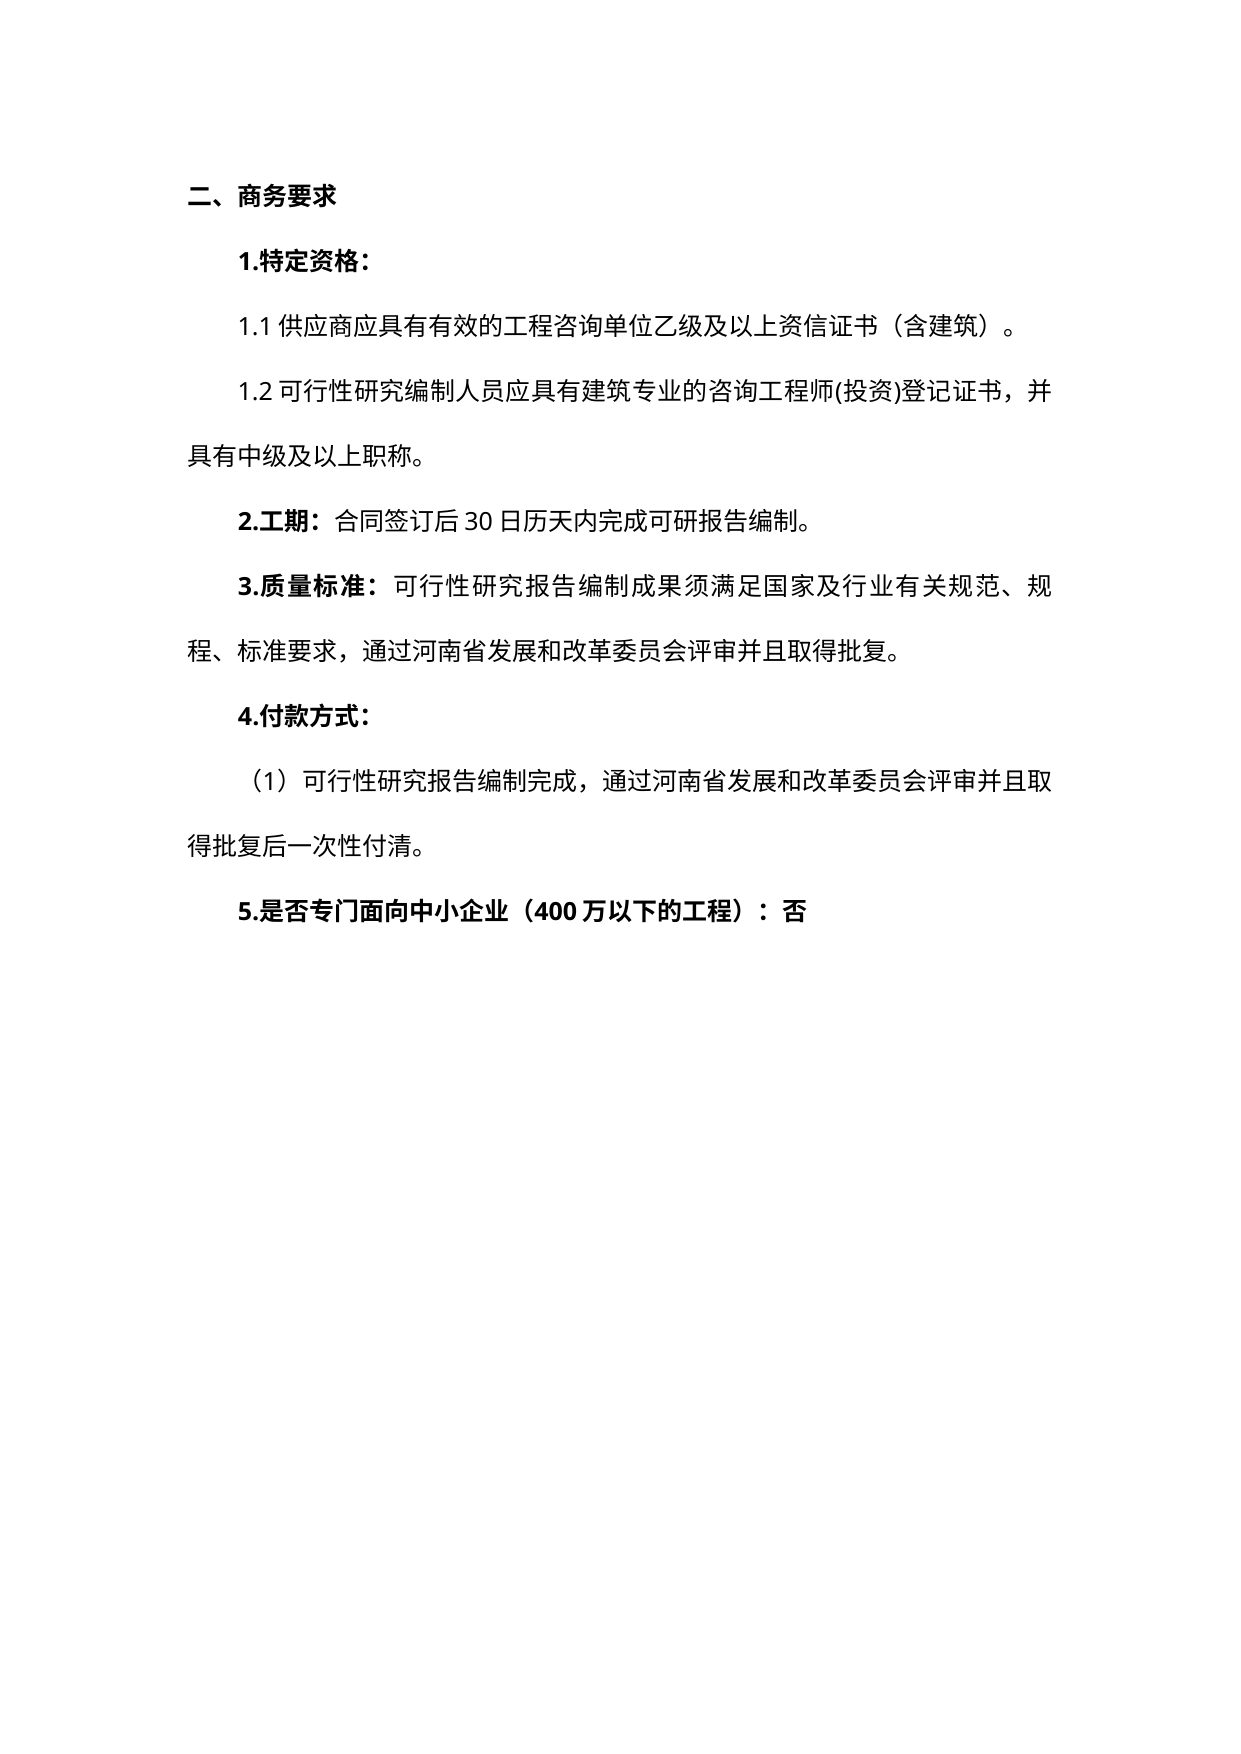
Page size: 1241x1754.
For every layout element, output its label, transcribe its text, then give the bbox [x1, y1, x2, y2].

list 5.是否专门面向中小企业（400万以下的工程）：否 [187, 877, 1053, 942]
list （1）可行性研究报告编制完成，通过河南省发展和改革委员会评审并且取得批复后一次性付清。 [187, 747, 1053, 877]
text 3.质量标准：可行性研究报告编制成果须满足国家及行业有关规范、规程、标准要求，通过河南省发展和改革委员会评审并且取得批复。 [187, 552, 1053, 682]
list 1.2可行性研究编制人员应具有建筑专业的咨询工程师(投资)登记证书，并具有中级及以上职称。 [187, 357, 1053, 487]
text 4.付款方式： [187, 682, 1053, 747]
text 1.特定资格： [187, 227, 1053, 292]
list 1.1供应商应具有有效的工程咨询单位乙级及以上资信证书（含建筑）。 [187, 292, 1053, 357]
list 二、商务要求 [187, 162, 1053, 227]
list 2.工期：合同签订后30日历天内完成可研报告编制。 [187, 487, 1053, 552]
